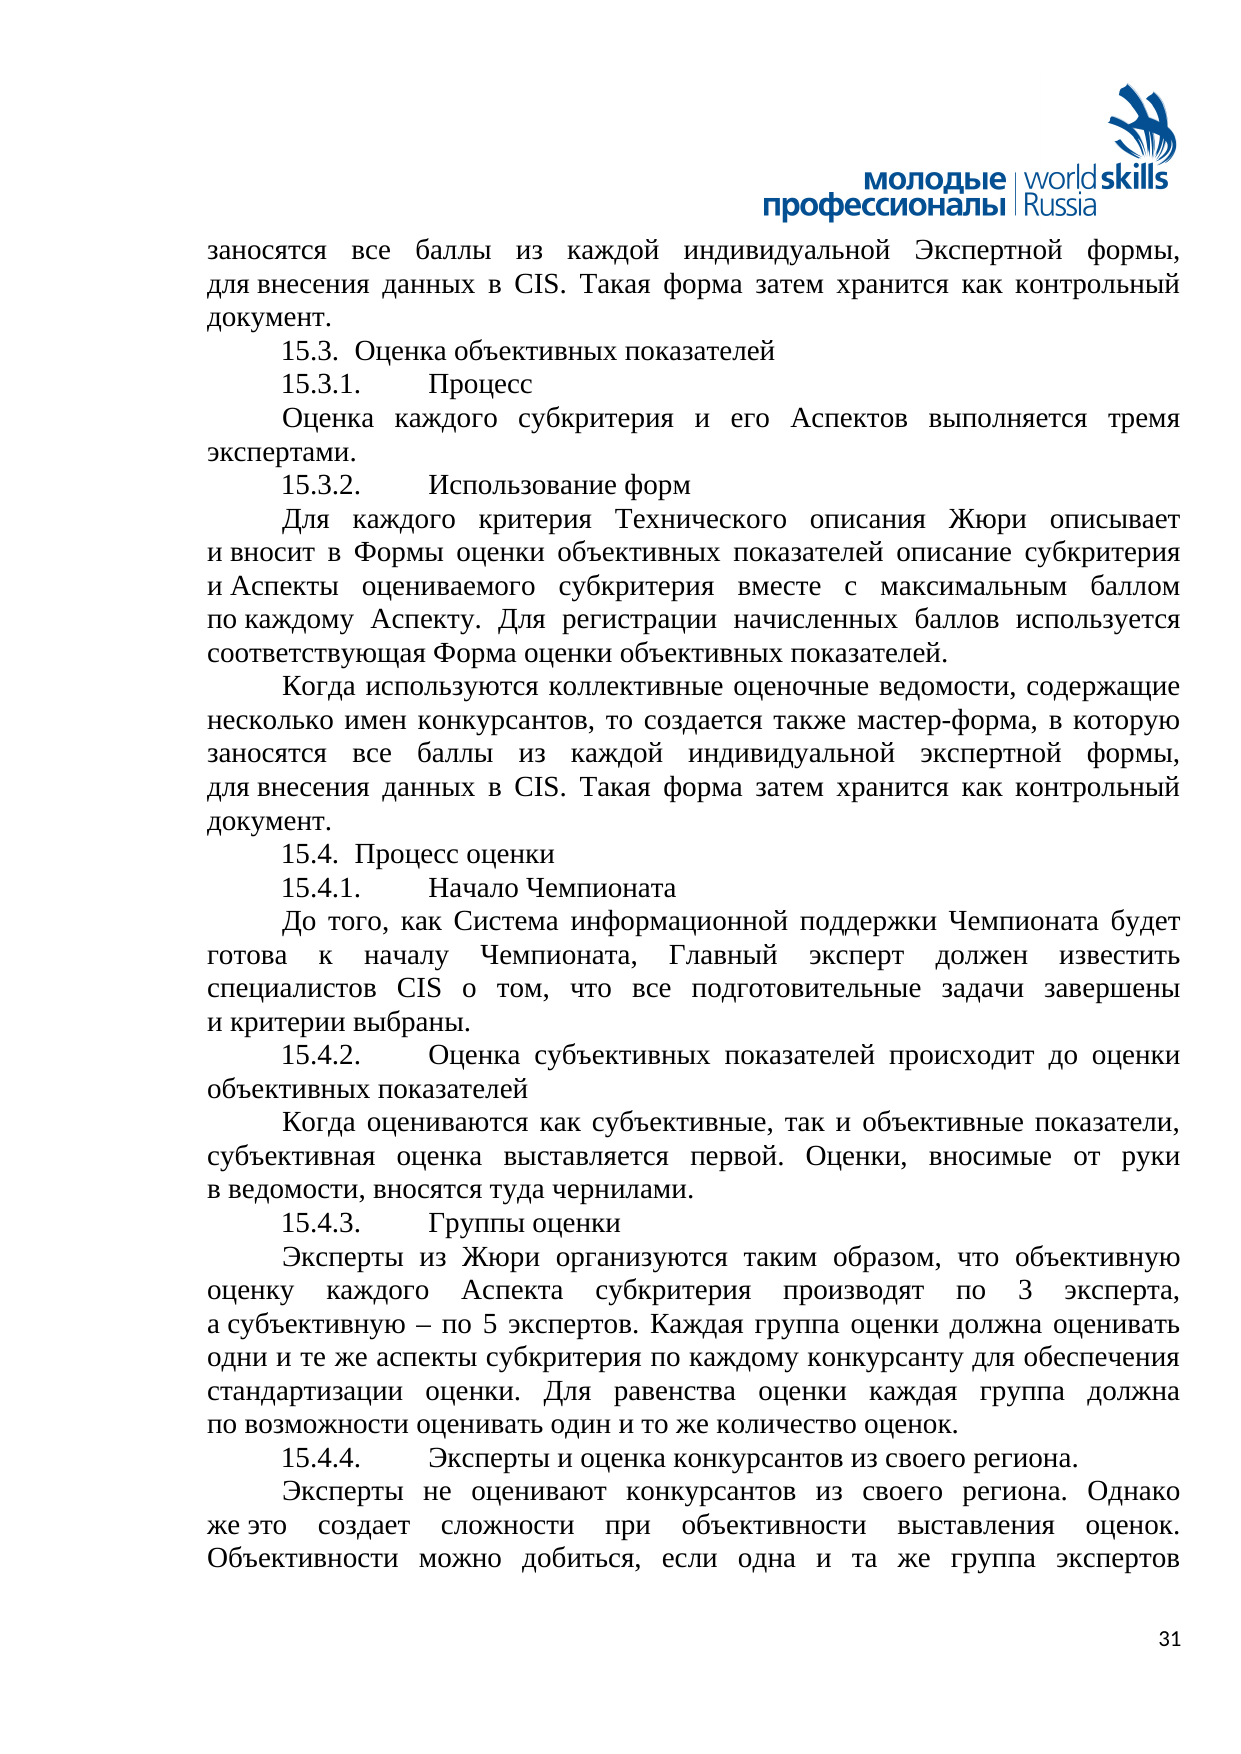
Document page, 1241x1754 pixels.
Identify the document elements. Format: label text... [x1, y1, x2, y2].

text Оценка каждого субкритерия и его Аспектов выполняется тремя экспертами. [207, 400, 1181, 467]
list Эксперты и оценка конкурсантов из своего региона. [207, 1440, 1181, 1473]
list Начало Чемпионата [207, 870, 1181, 903]
text Когда оцениваются как субъективные, так и объективные показатели, субъективная оценка выставляется первой. Оценки, вносимые от руки в ведомости, вносятся туда чернилами. [207, 1104, 1181, 1205]
text До того, как Система информационной поддержки Чемпионата будет готова к началу Чемпионата, Главный эксперт должен известить специалистов CIS о том, что все подготовительные задачи завершены и критерии выбраны. [207, 903, 1181, 1037]
list Процесс [207, 367, 1181, 400]
text Когда используются коллективные оценочные ведомости, содержащие несколько имен конкурсантов, то создается также мастер-форма, в которую заносятся все баллы из каждой индивидуальной экспертной формы, для внесения данных в CIS. Такая форма затем хранится как контрольный документ. [207, 668, 1181, 836]
text Эксперты из Жюри организуются таким образом, что объективную оценку каждого Аспекта субкритерия производят по 3 эксперта, а субъективную – по 5 экспертов. Каждая группа оценки должна оценивать одни и те же аспекты субкритерия по каждому конкурсанту для обеспечения стандартизации оценки. Для равенства оценки каждая группа должна по возможности оценивать один и то же количество оценок. [207, 1239, 1181, 1440]
text Для каждого критерия Технического описания Жюри описывает и вносит в Формы оценки объективных показателей описание субкритерия и Аспекты оцениваемого субкритерия вместе с максимальным баллом по каждому Аспекту. Для регистрации начисленных баллов используется соответствующая Форма оценки объективных показателей. [207, 501, 1181, 668]
list Процесс оценки [207, 836, 1181, 870]
list Группы оценки [207, 1205, 1181, 1239]
picture [758, 73, 1182, 233]
list Оценка субъективных показателей происходит до оценки объективных показателей [207, 1037, 1181, 1104]
list Использование форм [207, 467, 1181, 501]
list Оценка объективных показателей [207, 333, 1181, 367]
